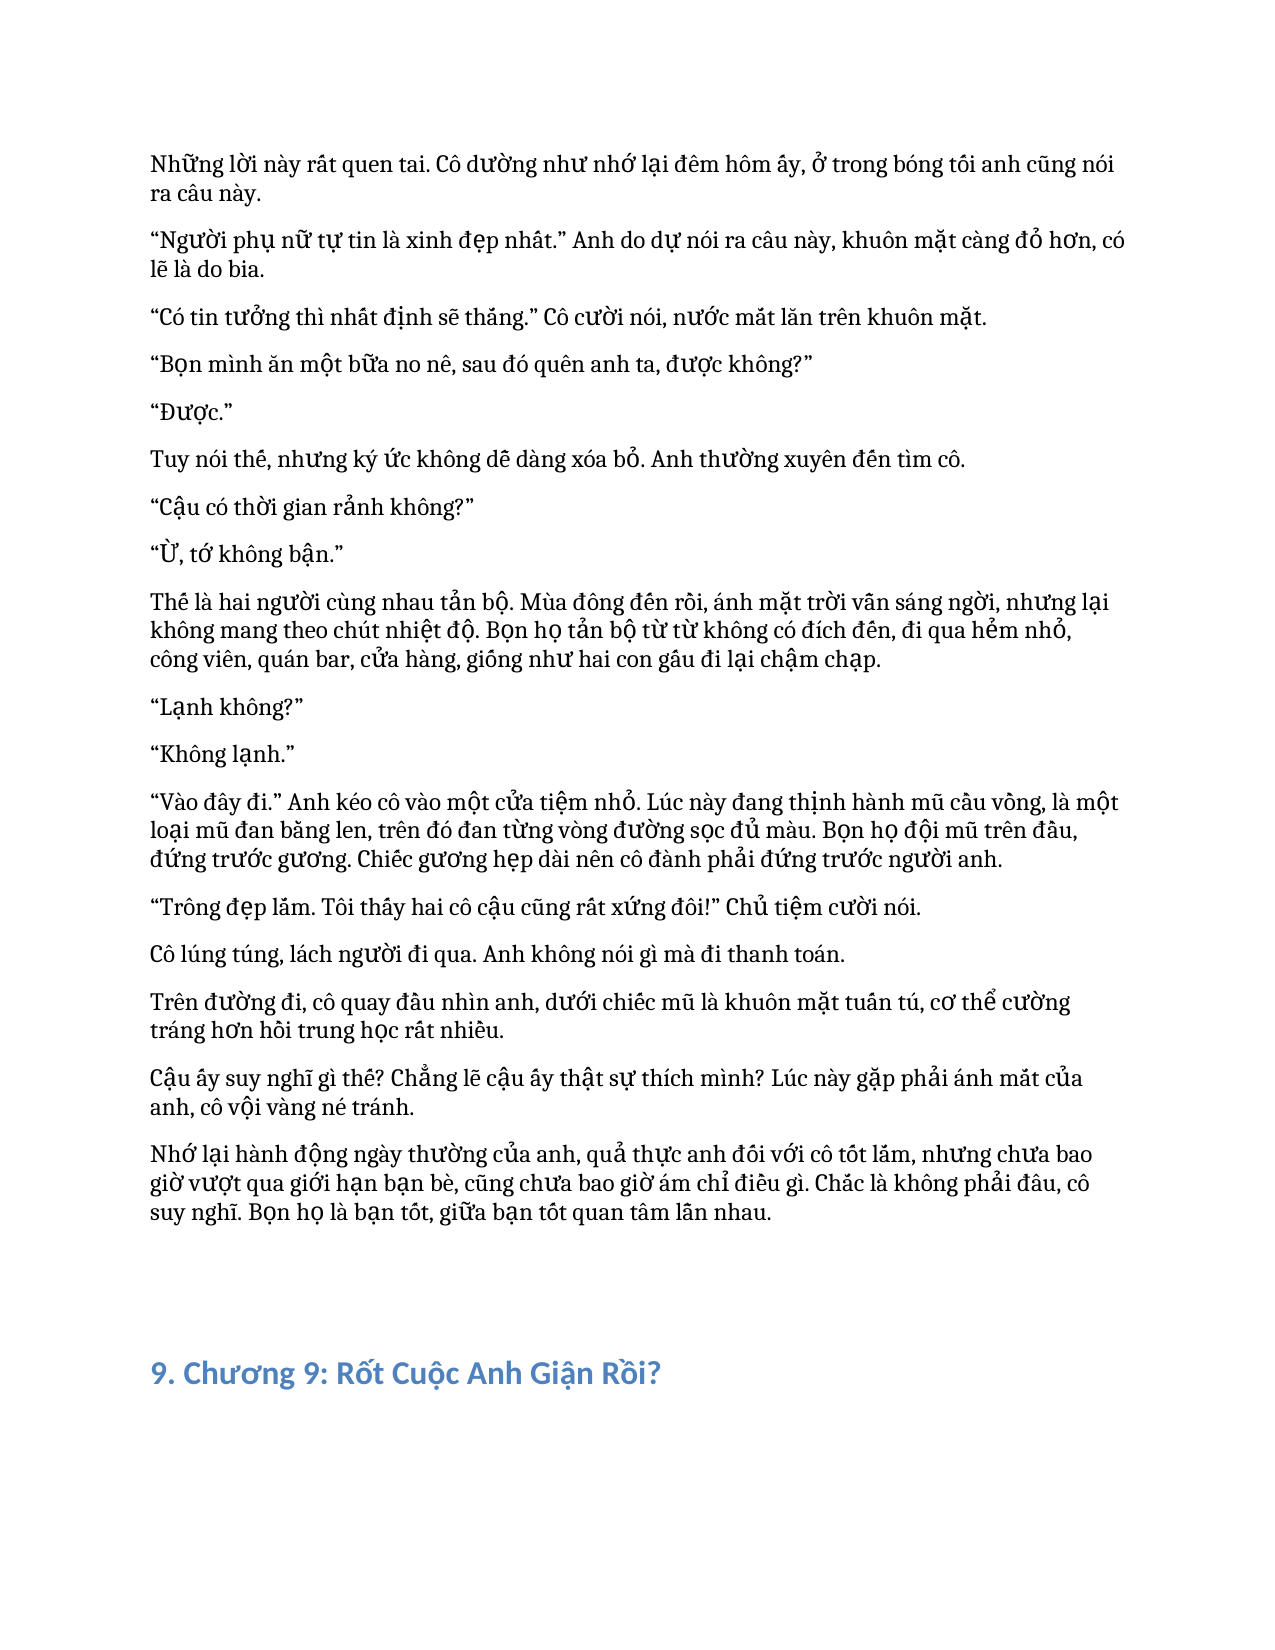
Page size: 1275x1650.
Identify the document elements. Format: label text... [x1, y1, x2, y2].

text “Cậu có thời gian rảnh không?” [150, 492, 1125, 521]
text “Người phụ nữ tự tin là xinh đẹp nhất.” Anh do dự nói ra câu này, khuôn mặt càng đỏ hơn, có lẽ là do bia. [150, 226, 1125, 284]
text Trên đường đi, cô quay đầu nhìn anh, dưới chiếc mũ là khuôn mặt tuấn tú, cơ thể cường tráng hơn hồi trung học rất nhiều. [150, 987, 1125, 1045]
text Những lời này rất quen tai. Cô dường như nhớ lại đêm hôm ấy, ở trong bóng tối anh cũng nói ra câu này. [150, 150, 1125, 207]
text Nhớ lại hành động ngày thường của anh, quả thực anh đối với cô tốt lắm, nhưng chưa bao giờ vượt qua giới hạn bạn bè, cũng chưa bao giờ ám chỉ điều gì. Chắc là không phải đâu, cô suy nghĩ. Bọn họ là bạn tốt, giữa bạn tốt quan tâm lẫn nhau. [150, 1140, 1125, 1226]
text Tuy nói thế, nhưng ký ức không dễ dàng xóa bỏ. Anh thường xuyên đến tìm cô. [150, 445, 1125, 474]
text “Trông đẹp lắm. Tôi thấy hai cô cậu cũng rất xứng đôi!” Chủ tiệm cười nói. [150, 892, 1125, 921]
text “Có tin tưởng thì nhất định sẽ thắng.” Cô cười nói, nước mắt lăn trên khuôn mặt. [150, 302, 1125, 331]
text “Được.” [150, 397, 1125, 426]
text “Ừ, tớ không bận.” [150, 540, 1125, 569]
text Cậu ấy suy nghĩ gì thế? Chẳng lẽ cậu ấy thật sự thích mình? Lúc này gặp phải ánh mắt của anh, cô vội vàng né tránh. [150, 1064, 1125, 1121]
text Cô lúng túng, lách người đi qua. Anh không nói gì mà đi thanh toán. [150, 940, 1125, 969]
text “Bọn mình ăn một bữa no nê, sau đó quên anh ta, được không?” [150, 350, 1125, 379]
text “Vào đây đi.” Anh kéo cô vào một cửa tiệm nhỏ. Lúc này đang thịnh hành mũ cầu vồng, là một loại mũ đan bằng len, trên đó đan từng vòng đường sọc đủ màu. Bọn họ đội mũ trên đầu, đứng trước gương. Chiếc gương hẹp dài nên cô đành phải đứng trước người anh. [150, 787, 1125, 874]
text Thế là hai người cùng nhau tản bộ. Mùa đông đến rồi, ánh mặt trời vẫn sáng ngời, nhưng lại không mang theo chút nhiệt độ. Bọn họ tản bộ từ từ không có đích đến, đi qua hẻm nhỏ, công viên, quán bar, cửa hàng, giống như hai con gấu đi lại chậm chạp. [150, 587, 1125, 674]
subtitle 9. Chương 9: Rốt Cuộc Anh Giận Rồi? [150, 1352, 1125, 1393]
text “Lạnh không?” [150, 692, 1125, 721]
text “Không lạnh.” [150, 740, 1125, 769]
